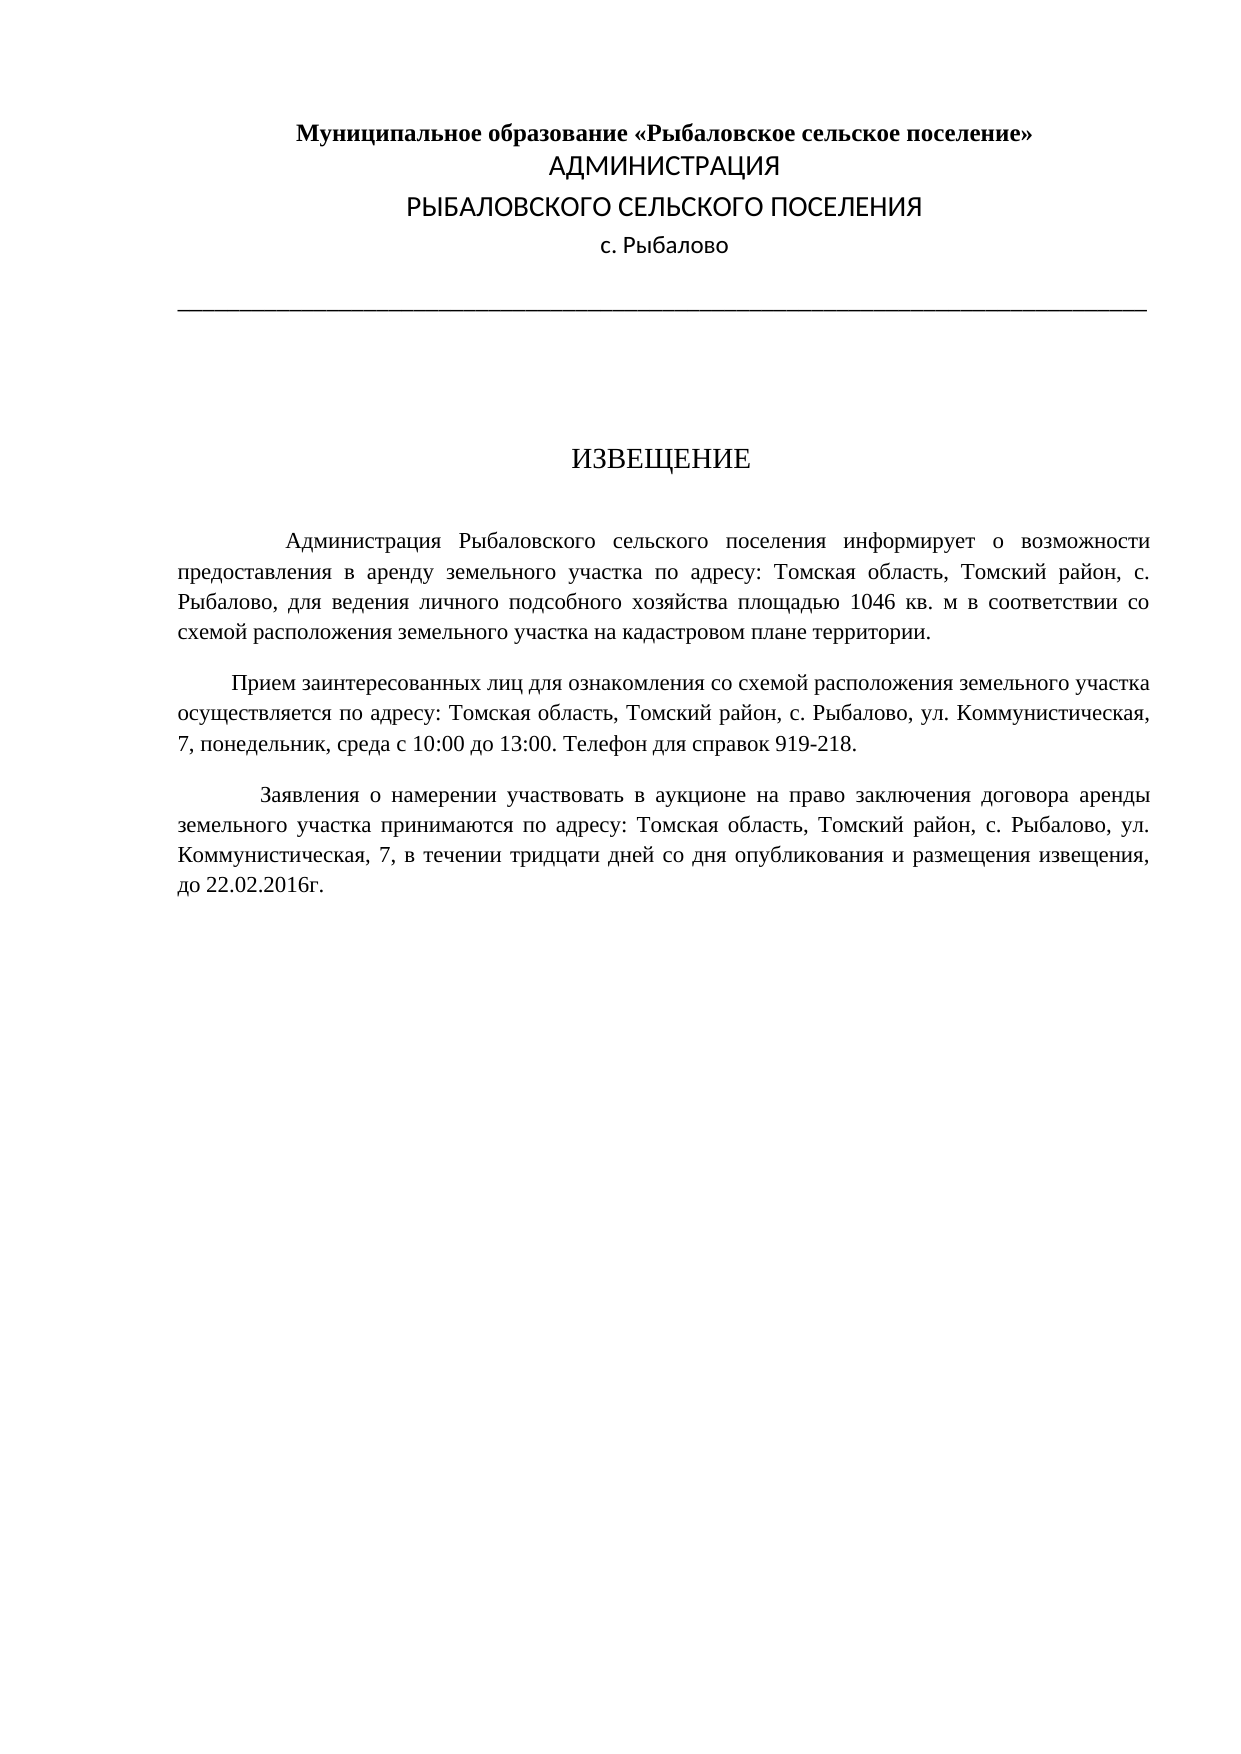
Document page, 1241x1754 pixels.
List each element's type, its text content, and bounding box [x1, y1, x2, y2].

text Заявления о намерении участвовать в аукционе на право заключения договора аренды земельного участка принимаются по адресу: Томская область, Томский район, с. Рыбалово, ул. Коммунистическая, 7, в течении тридцати дней со дня опубликования и размещения извещения, до 22.02.2016г. [177, 781, 1152, 898]
text АДМИНИСТРАЦИЯ [177, 147, 1152, 182]
text РЫБАЛОВСКОГО СЕЛЬСКОГО ПОСЕЛЕНИЯ [177, 188, 1152, 223]
text с. Рыбалово [177, 229, 1152, 259]
text ИЗВЕЩЕНИЕ [177, 441, 1152, 474]
text Прием заинтересованных лиц для ознакомления со схемой расположения земельного участка осуществляется по адресу: Томская область, Томский район, с. Рыбалово, ул. Коммунистическая, 7, понедельник, среда с 10:00 до 13:00. Телефон для справок 919-218. [177, 669, 1152, 756]
text Администрация Рыбаловского сельского поселения информирует о возможности предоставления в аренду земельного участка по адресу: Томская область, Томский район, с. Рыбалово, для ведения личного подсобного хозяйства площадью 1046 кв. м в соответствии со схемой расположения земельного участка на кадастровом плане территории. [177, 528, 1152, 644]
text Муниципальное образование «Рыбаловское сельское поселение» [177, 118, 1152, 147]
text ______________________________________________________________________________ [177, 284, 1152, 315]
